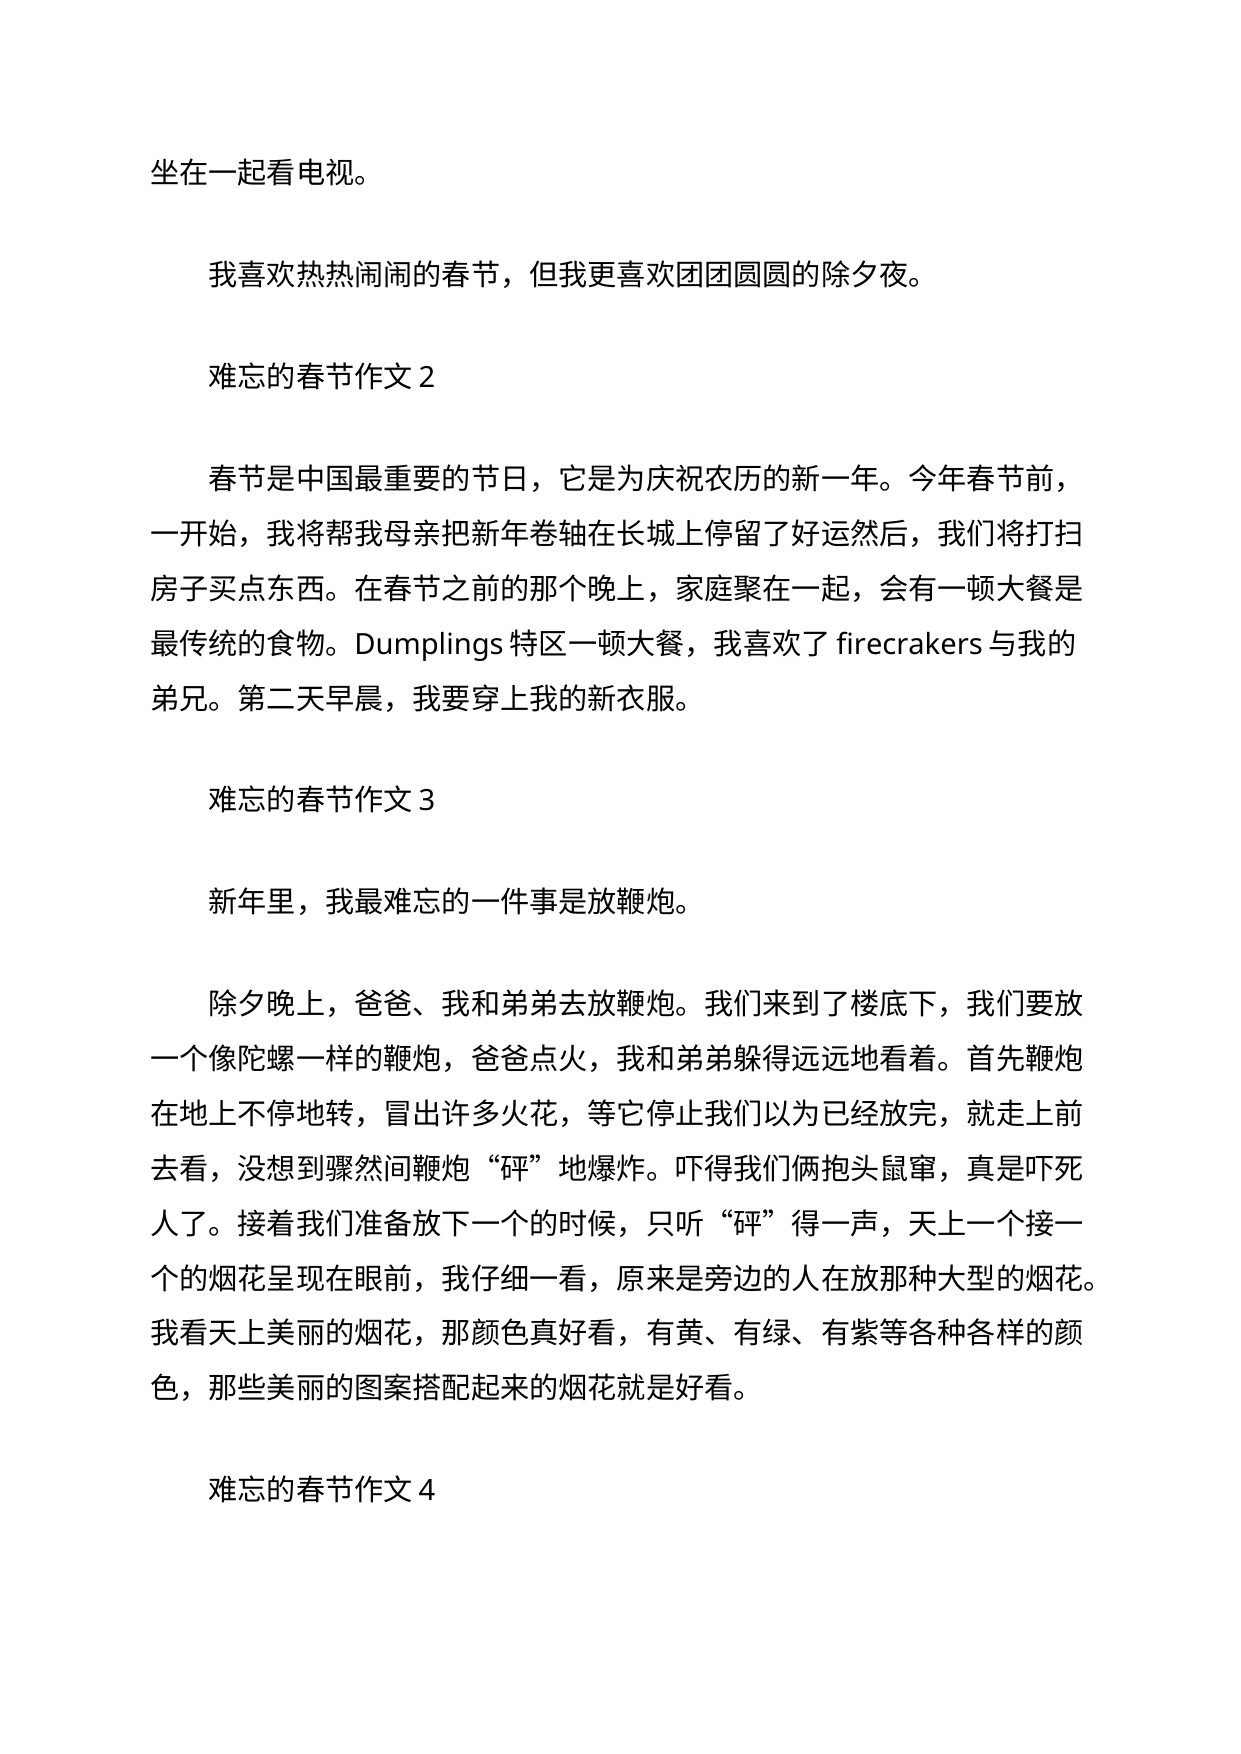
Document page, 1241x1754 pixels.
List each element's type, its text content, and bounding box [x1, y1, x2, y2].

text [150, 150, 1090, 192]
text 难忘的春节作文3 [150, 777, 1090, 819]
text 新年里，我最难忘的一件事是放鞭炮。 [150, 879, 1090, 921]
text 除夕晚上，爸爸、我和弟弟去放鞭炮。我们来到了楼底下，我们要放一个像陀螺一样的鞭炮，爸爸点火，我和弟弟躲得远远地看着。首先鞭炮在地上不停地转，冒出许多火花，等它停止我们以为已经放完，就走上前去看，没想到骤然间鞭炮“砰”地爆炸。吓得我们俩抱头鼠窜，真是吓死人了。接着我们准备放下一个的时候，只听“砰”得一声，天上一个接一个的烟花呈现在眼前，我仔细一看，原来是旁边的人在放那种大型的烟花。我看天上美丽的烟花，那颜色真好看，有黄、有绿、有紫等各种各样的颜色，那些美丽的图案搭配起来的烟花就是好看。 [150, 981, 1090, 1407]
text 春节是中国最重要的节日，它是为庆祝农历的新一年。今年春节前，一开始，我将帮我母亲把新年卷轴在长城上停留了好运然后，我们将打扫房子买点东西。在春节之前的那个晚上，家庭聚在一起，会有一顿大餐是最传统的食物。Dumplings特区一顿大餐，我喜欢了firecrakers与我的弟兄。第二天早晨，我要穿上我的新衣服。 [150, 456, 1090, 717]
text 我喜欢热热闹闹的春节，但我更喜欢团团圆圆的除夕夜。 [150, 252, 1090, 294]
text 难忘的春节作文2 [150, 353, 1090, 396]
text 难忘的春节作文4 [150, 1467, 1090, 1509]
